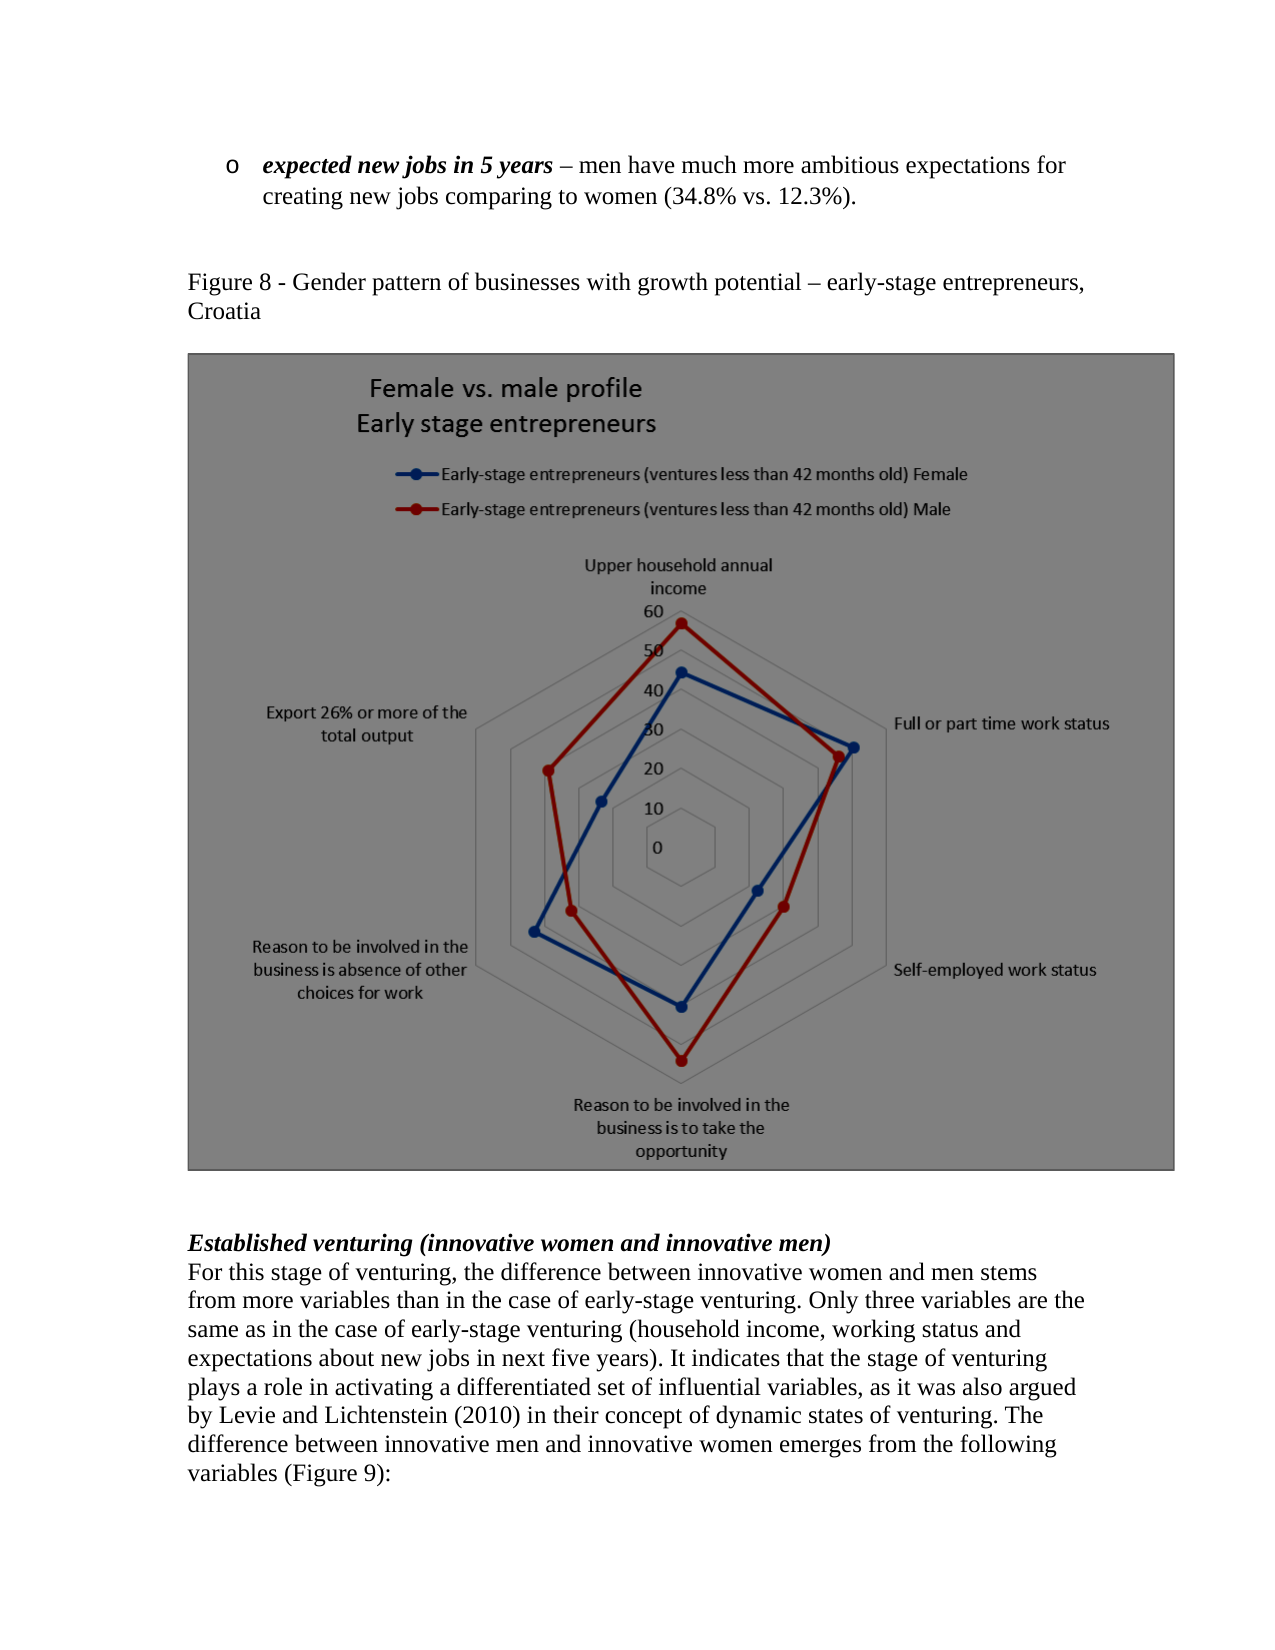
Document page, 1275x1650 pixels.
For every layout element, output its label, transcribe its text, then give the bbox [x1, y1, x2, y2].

text Established venturing (innovative women and innovative men) [187, 1228, 1087, 1257]
text Figure 8 - Gender pattern of businesses with growth potential – early-stage entrepreneurs, Croatia [187, 267, 1087, 324]
text For this stage of venturing, the difference between innovative women and men stems from more variables than in the case of early-stage venturing. Only three variables are the same as in the case of early-stage venturing (household income, working status and expectations about new jobs in next five years). It indicates that the stage of venturing plays a role in activating a differentiated set of influential variables, as it was also argued by Levie and Lichtenstein (2010) in their concept of dynamic states of venturing. The difference between innovative men and innovative women emerges from the following variables (Figure 9): [187, 1257, 1087, 1487]
list expected new jobs in 5 years – men have much more ambitious expectations for creating new jobs comparing to women (34.8% vs. 12.3%). [225, 150, 1087, 209]
